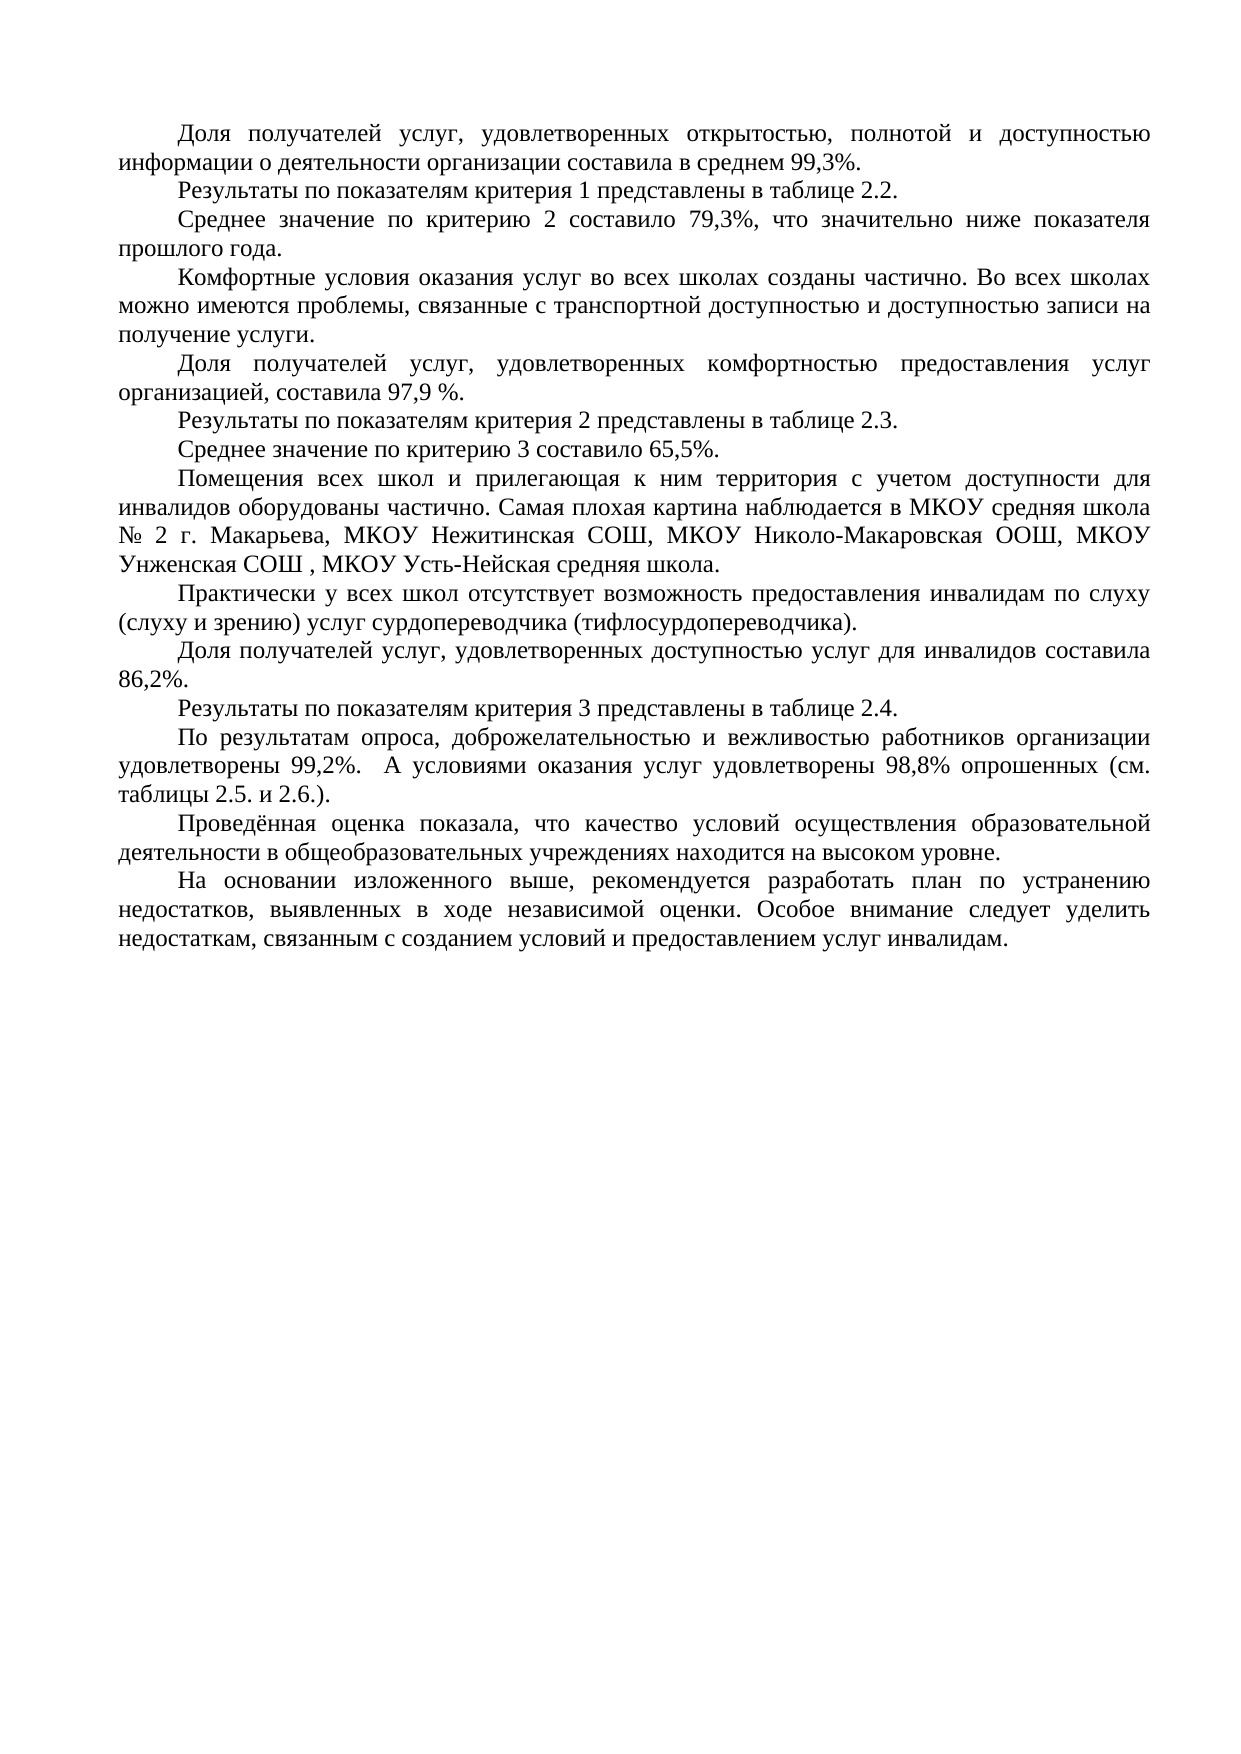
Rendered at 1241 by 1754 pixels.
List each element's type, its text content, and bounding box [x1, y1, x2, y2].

text Доля получателей услуг, удовлетворенных комфортностью предоставления услуг организацией, составила 97,9 %. [118, 348, 1152, 406]
text Среднее значение по критерию 3 составило 65,5%. [118, 434, 1152, 463]
text Доля получателей услуг, удовлетворенных открытостью, полнотой и доступностью информации о деятельности организации составила в среднем 99,3%. [118, 118, 1152, 176]
text Доля получателей услуг, удовлетворенных доступностью услуг для инвалидов составила 86,2%. [118, 636, 1152, 693]
text Комфортные условия оказания услуг во всех школах созданы частично. Во всех школах можно имеются проблемы, связанные с транспортной доступностью и доступностью записи на получение услуги. [118, 262, 1152, 348]
text Результаты по показателям критерия 2 представлены в таблице 2.3. [118, 406, 1152, 434]
text Практически у всех школ отсутствует возможность предоставления инвалидам по слуху (слуху и зрению) услуг сурдопереводчика (тифлосурдопереводчика). [118, 578, 1152, 636]
text На основании изложенного выше, рекомендуется разработать план по устранению недостатков, выявленных в ходе независимой оценки. Особое внимание следует уделить недостаткам, связанным с созданием условий и предоставлением услуг инвалидам. [118, 866, 1152, 952]
text Помещения всех школ и прилегающая к ним территория с учетом доступности для инвалидов оборудованы частично. Самая плохая картина наблюдается в МКОУ средняя школа № 2 г. Макарьева, МКОУ Нежитинская СОШ, МКОУ Николо-Макаровская ООШ, МКОУ Унженская СОШ , МКОУ Усть-Нейская средняя школа. [118, 463, 1152, 578]
text Результаты по показателям критерия 3 представлены в таблице 2.4. [118, 693, 1152, 722]
text Проведённая оценка показала, что качество условий осуществления образовательной деятельности в общеобразовательных учреждениях находится на высоком уровне. [118, 808, 1152, 866]
text Результаты по показателям критерия 1 представлены в таблице 2.2. [118, 176, 1152, 204]
text По результатам опроса, доброжелательностью и вежливостью работников организации удовлетворены 99,2%. А условиями оказания услуг удовлетворены 98,8% опрошенных (см. таблицы 2.5. и 2.6.). [118, 722, 1152, 808]
text Среднее значение по критерию 2 составило 79,3%, что значительно ниже показателя прошлого года. [118, 204, 1152, 262]
